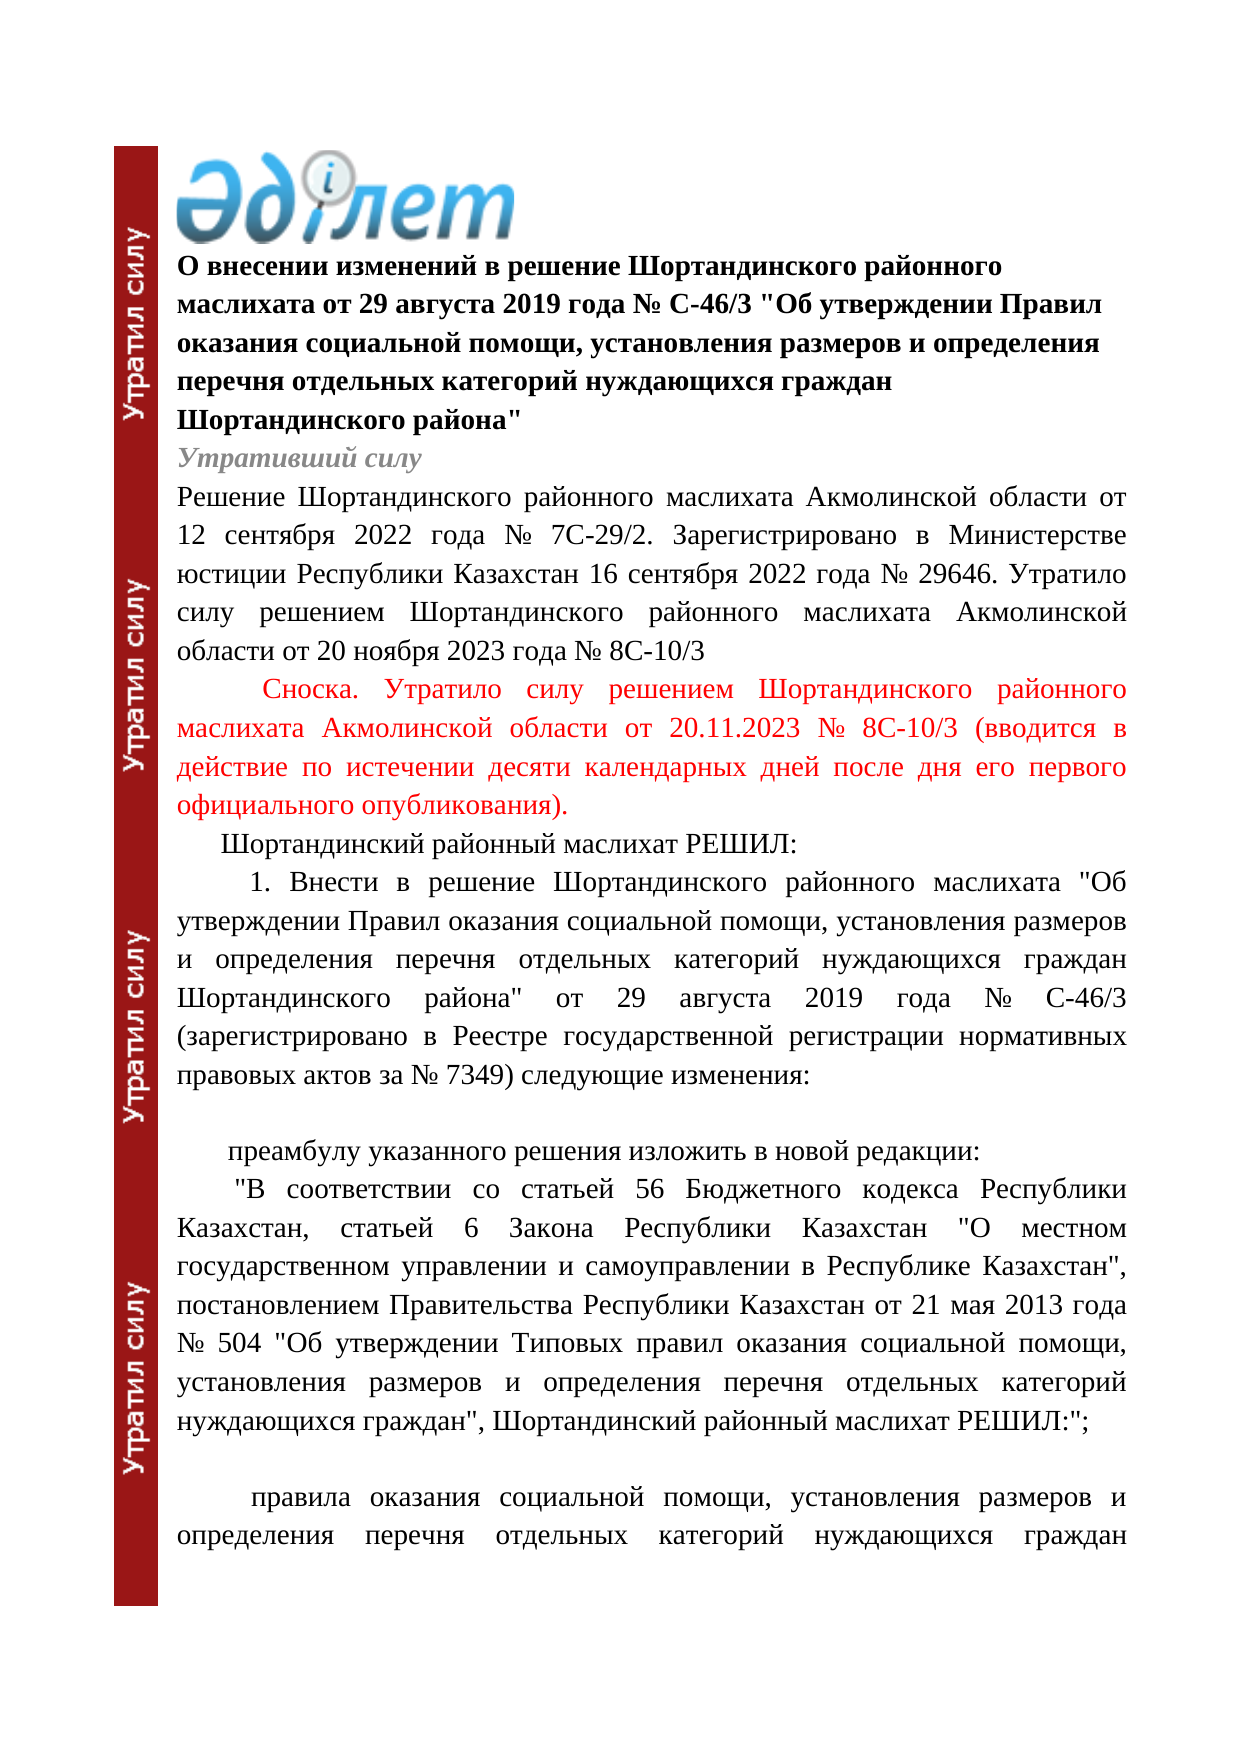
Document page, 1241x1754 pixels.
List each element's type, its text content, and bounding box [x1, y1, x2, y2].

text "В соответствии со статьей 56 Бюджетного кодекса Республики Казахстан, статьей 6 Закона Республики Казахстан "О местном государственном управлении и самоуправлении в Республике Казахстан", постановлением Правительства Республики Казахстан от 21 мая 2013 года № 504 "Об утверждении Типовых правил оказания социальной помощи, установления размеров и определения перечня отдельных категорий нуждающихся граждан", Шортандинский районный маслихат РЕШИЛ:"; [112, 1171, 1128, 1436]
picture [114, 667, 158, 672]
picture [114, 1091, 158, 1133]
text О внесении изменений в решение Шортандинского районного маслихата от 29 августа 2019 года № С-46/3 "Об утверждении Правил оказания социальной помощи, установления размеров и определения перечня отдельных категорий нуждающихся граждан Шортандинского района" [112, 248, 1128, 435]
picture [114, 146, 158, 248]
picture [114, 859, 158, 864]
picture [114, 1551, 158, 1606]
text 1. Внести в решение Шортандинского районного маслихата "Об утверждении Правил оказания социальной помощи, установления размеров и определения перечня отдельных категорий нуждающихся граждан Шортандинского района" от 29 августа 2019 года № С-46/3 (зарегистрировано в Реестре государственной регистрации нормативных правовых актов за № 7349) следующие изменения: [112, 864, 1128, 1091]
picture [176, 150, 515, 244]
picture [114, 1166, 158, 1171]
text Шортандинский районный маслихат РЕШИЛ: [112, 826, 1128, 859]
picture [114, 821, 158, 826]
text преамбулу указанного решения изложить в новой редакции: [112, 1133, 1128, 1166]
picture [114, 1436, 158, 1479]
picture [114, 474, 158, 479]
picture [114, 435, 158, 440]
text Решение Шортандинского районного маслихата Акмолинской области от 12 сентября 2022 года № 7С-29/2. Зарегистрировано в Министерстве юстиции Республики Казахстан 16 сентября 2022 года № 29646. Утратило силу решением Шортандинского районного маслихата Акмолинской области от 20 ноября 2023 года № 8С-10/3 [112, 479, 1128, 667]
text Сноска. Утратило силу решением Шортандинского районного маслихата Акмолинской области от 20.11.2023 № 8С-10/3 (вводится в действие по истечении десяти календарных дней после дня его первого официального опубликования). [112, 672, 1128, 821]
text Утративший силу [112, 440, 1128, 474]
